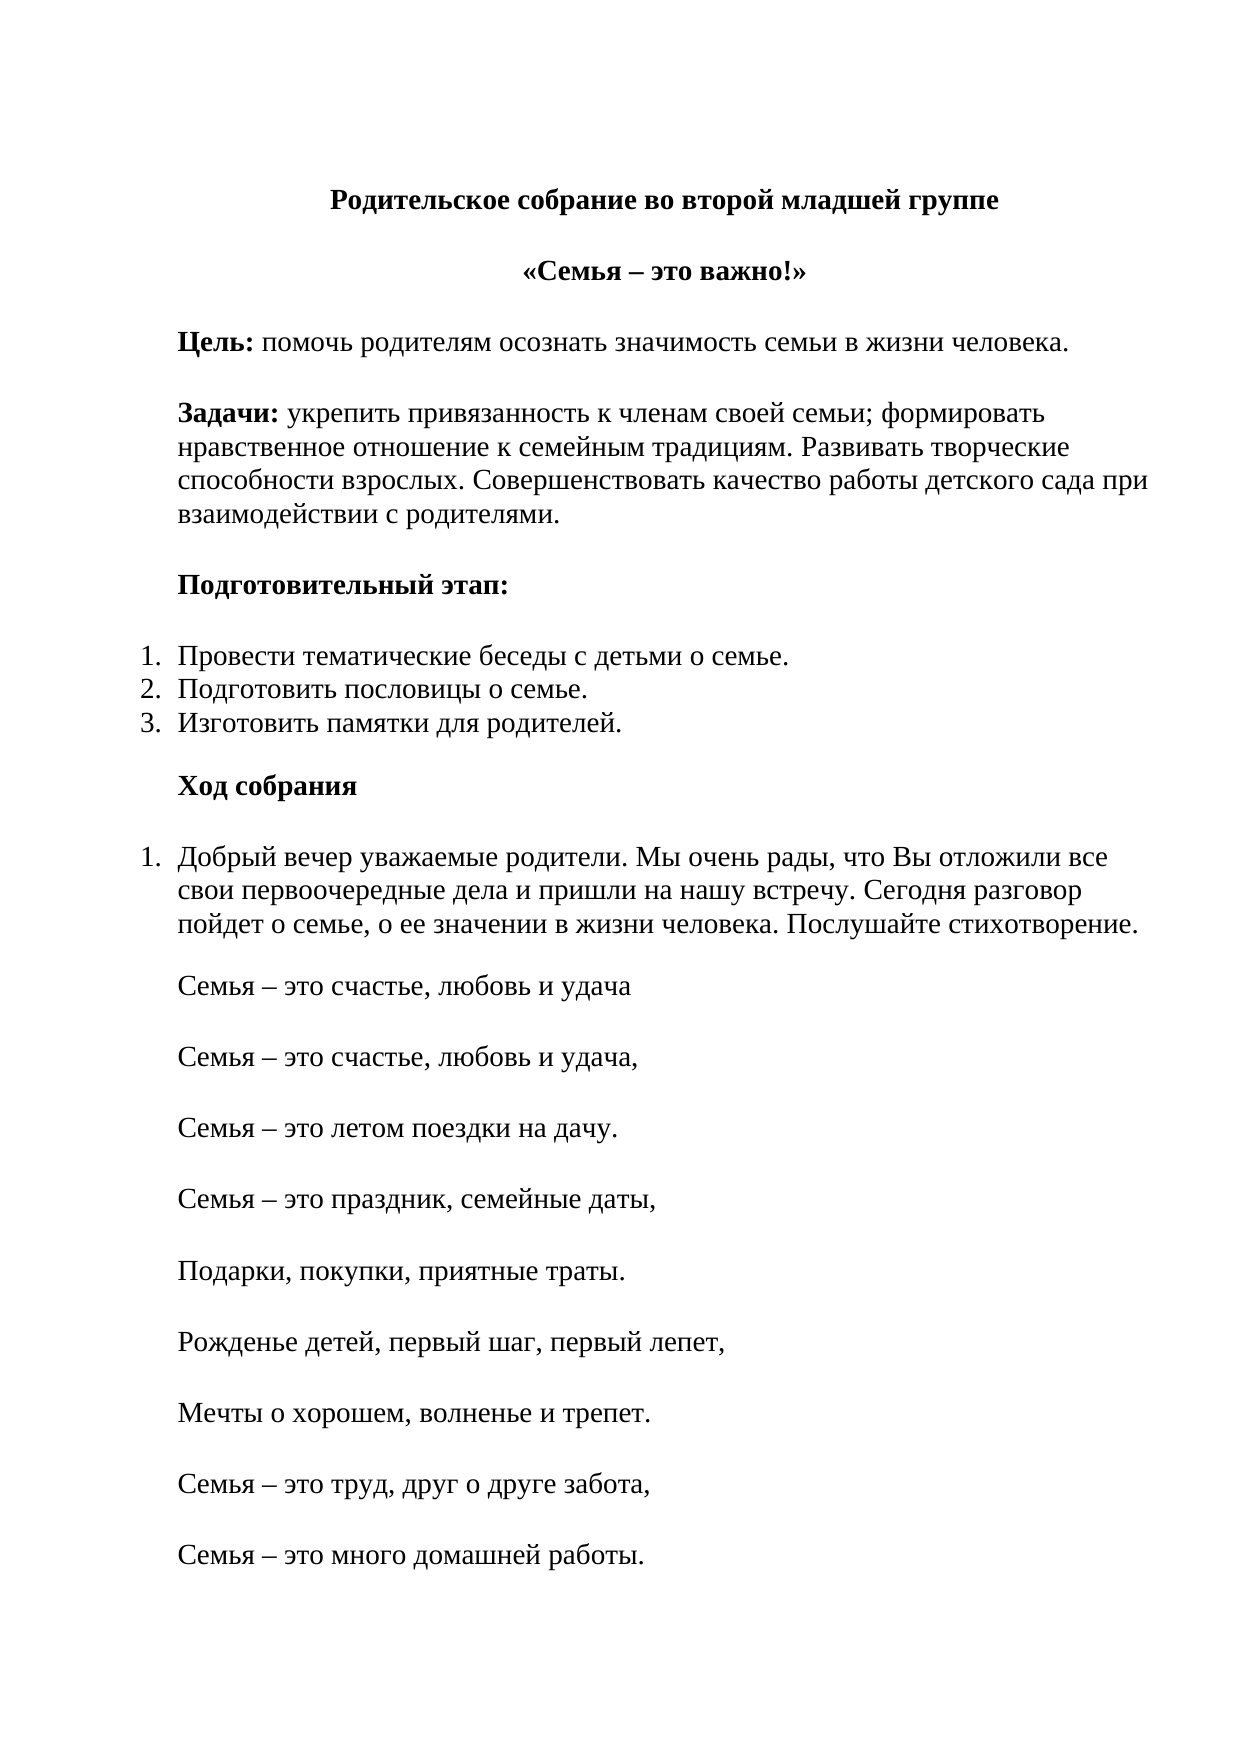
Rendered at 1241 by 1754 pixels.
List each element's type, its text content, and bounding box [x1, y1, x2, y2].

list Подготовить пословицы о семье. [140, 671, 1152, 705]
text Семья – это счастье, любовь и удача [177, 968, 1152, 1002]
text Задачи: укрепить привязанность к членам своей семьи; формировать нравственное отношение к семейным традициям. Развивать творческие способности взрослых. Совершенствовать качество работы детского сада при взаимодействии с родителями. [177, 395, 1152, 529]
text Подарки, покупки, приятные траты. [177, 1253, 1152, 1286]
text «Семья – это важно!» [177, 253, 1152, 287]
text Ход собрания [177, 768, 1152, 801]
text Семья – это труд, друг о друге забота, [177, 1466, 1152, 1499]
text Семья – это летом поездки на дачу. [177, 1111, 1152, 1144]
list Изготовить памятки для родителей. [140, 705, 1152, 738]
list Добрый вечер уважаемые родители. Мы очень рады, что Вы отложили все свои первоочередные дела и пришли на нашу встречу. Сегодня разговор пойдет о семье, о ее значении в жизни человека. Послушайте стихотворение. [140, 839, 1152, 939]
text Семья – это много домашней работы. [177, 1537, 1152, 1570]
text Семья – это праздник, семейные даты, [177, 1182, 1152, 1215]
text Подготовительный этап: [177, 567, 1152, 600]
text Родительское собрание во второй младшей группе [177, 182, 1152, 216]
list Провести тематические беседы с детьми о семье. [140, 638, 1152, 671]
text Семья – это счастье, любовь и удача, [177, 1039, 1152, 1073]
text Цель: помочь родителям осознать значимость семьи в жизни человека. [177, 324, 1152, 358]
text Рожденье детей, первый шаг, первый лепет, [177, 1324, 1152, 1357]
text Мечты о хорошем, волненье и трепет. [177, 1395, 1152, 1428]
